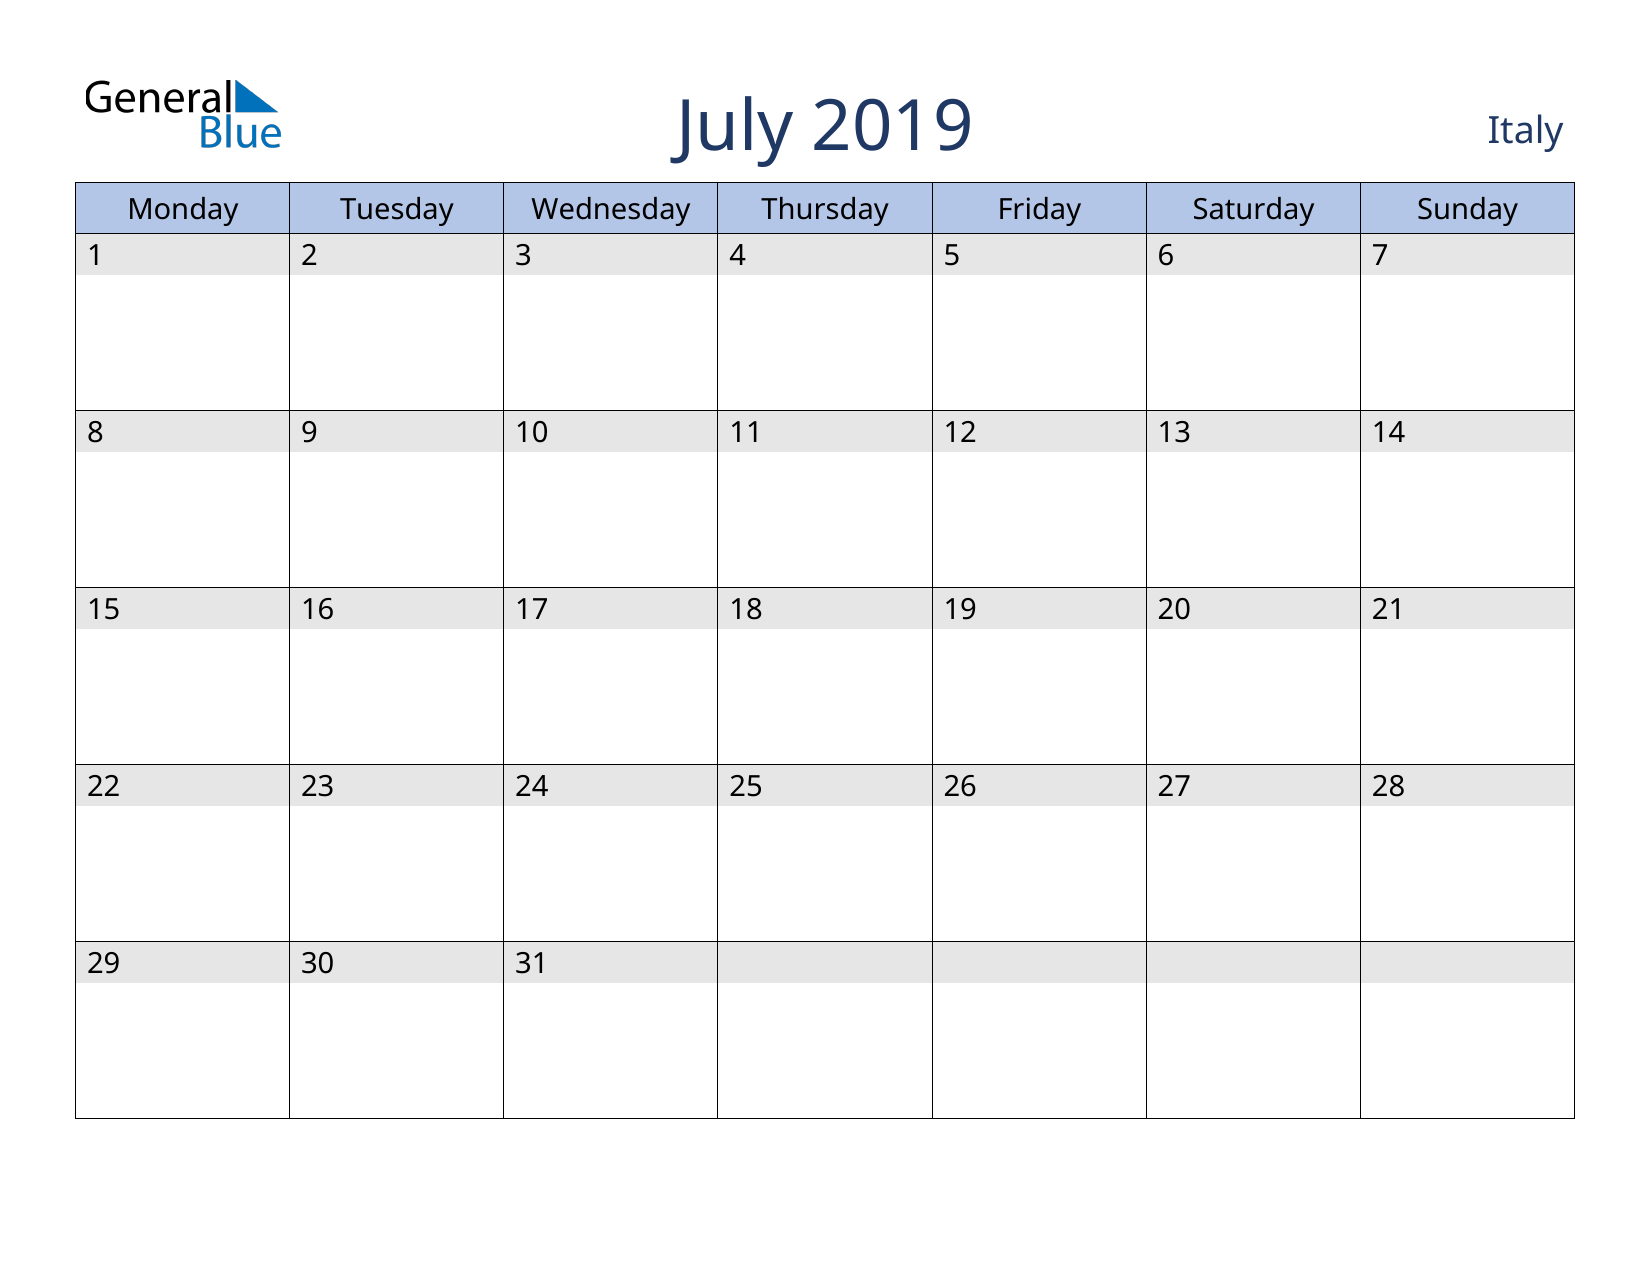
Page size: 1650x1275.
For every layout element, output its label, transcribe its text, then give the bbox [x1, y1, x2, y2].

table_cell 22 [76, 765, 289, 806]
table_cell [290, 983, 503, 1118]
table_cell [933, 629, 1146, 764]
table_cell [718, 942, 932, 983]
table_cell [290, 629, 503, 764]
table_cell [290, 806, 503, 941]
table_cell [76, 275, 289, 410]
table_cell 27 [1147, 765, 1360, 806]
table_cell [718, 629, 932, 764]
table_cell [1147, 452, 1360, 587]
table_cell 30 [290, 942, 503, 983]
table_cell [290, 275, 503, 410]
table_cell [504, 806, 717, 941]
table_cell [1361, 942, 1574, 983]
table_cell 14 [1361, 411, 1574, 452]
table_cell [504, 275, 717, 410]
table_cell [933, 942, 1146, 983]
table_cell [76, 452, 289, 587]
table_cell 2 [290, 234, 503, 275]
table_cell 28 [1361, 765, 1574, 806]
table_cell 12 [933, 411, 1146, 452]
table_cell 24 [504, 765, 717, 806]
table_header [76, 75, 503, 182]
table_cell 10 [504, 411, 717, 452]
table_cell [1361, 806, 1574, 941]
table_cell [718, 452, 932, 587]
table_header July 2019 [504, 75, 1146, 182]
table_cell 11 [718, 411, 932, 452]
table_cell [718, 275, 932, 410]
table_cell 8 [76, 411, 289, 452]
table_cell [76, 983, 289, 1118]
table_cell Wednesday [504, 183, 717, 233]
table_cell [933, 806, 1146, 941]
table_cell 7 [1361, 234, 1574, 275]
table_cell Friday [933, 183, 1146, 233]
table_cell [718, 806, 932, 941]
table_cell [718, 983, 932, 1118]
table_cell [504, 629, 717, 764]
table_cell 1 [76, 234, 289, 275]
table_cell Sunday [1361, 183, 1574, 233]
table_cell 31 [504, 942, 717, 983]
table_cell Tuesday [290, 183, 503, 233]
table_cell 5 [933, 234, 1146, 275]
table_cell [1147, 629, 1360, 764]
table_cell [504, 983, 717, 1118]
table_cell 17 [504, 588, 717, 629]
table_cell Saturday [1147, 183, 1360, 233]
table_cell [1147, 983, 1360, 1118]
table_cell 21 [1361, 588, 1574, 629]
table_cell [1361, 452, 1574, 587]
table_cell [933, 275, 1146, 410]
table_header Italy [1146, 75, 1574, 182]
table_cell 29 [76, 942, 289, 983]
table_cell [504, 452, 717, 587]
table_cell [933, 452, 1146, 587]
table_cell 6 [1147, 234, 1360, 275]
table_cell [1361, 275, 1574, 410]
table_cell [1147, 806, 1360, 941]
table_cell 16 [290, 588, 503, 629]
table_cell 4 [718, 234, 932, 275]
table_cell [1361, 629, 1574, 764]
table_cell Monday [76, 183, 289, 233]
table_cell 18 [718, 588, 932, 629]
table_cell 9 [290, 411, 503, 452]
table_cell [933, 983, 1146, 1118]
picture [86, 80, 281, 148]
table_cell 19 [933, 588, 1146, 629]
table_cell [1147, 275, 1360, 410]
table_cell 20 [1147, 588, 1360, 629]
table_cell 26 [933, 765, 1146, 806]
table_cell Thursday [718, 183, 932, 233]
table_cell 15 [76, 588, 289, 629]
table_cell [1147, 942, 1360, 983]
table_cell [76, 806, 289, 941]
table_cell 3 [504, 234, 717, 275]
table_cell [1361, 983, 1574, 1118]
table_cell [76, 629, 289, 764]
table_cell [290, 452, 503, 587]
table_cell 25 [718, 765, 932, 806]
table_cell 23 [290, 765, 503, 806]
table_cell 13 [1147, 411, 1360, 452]
